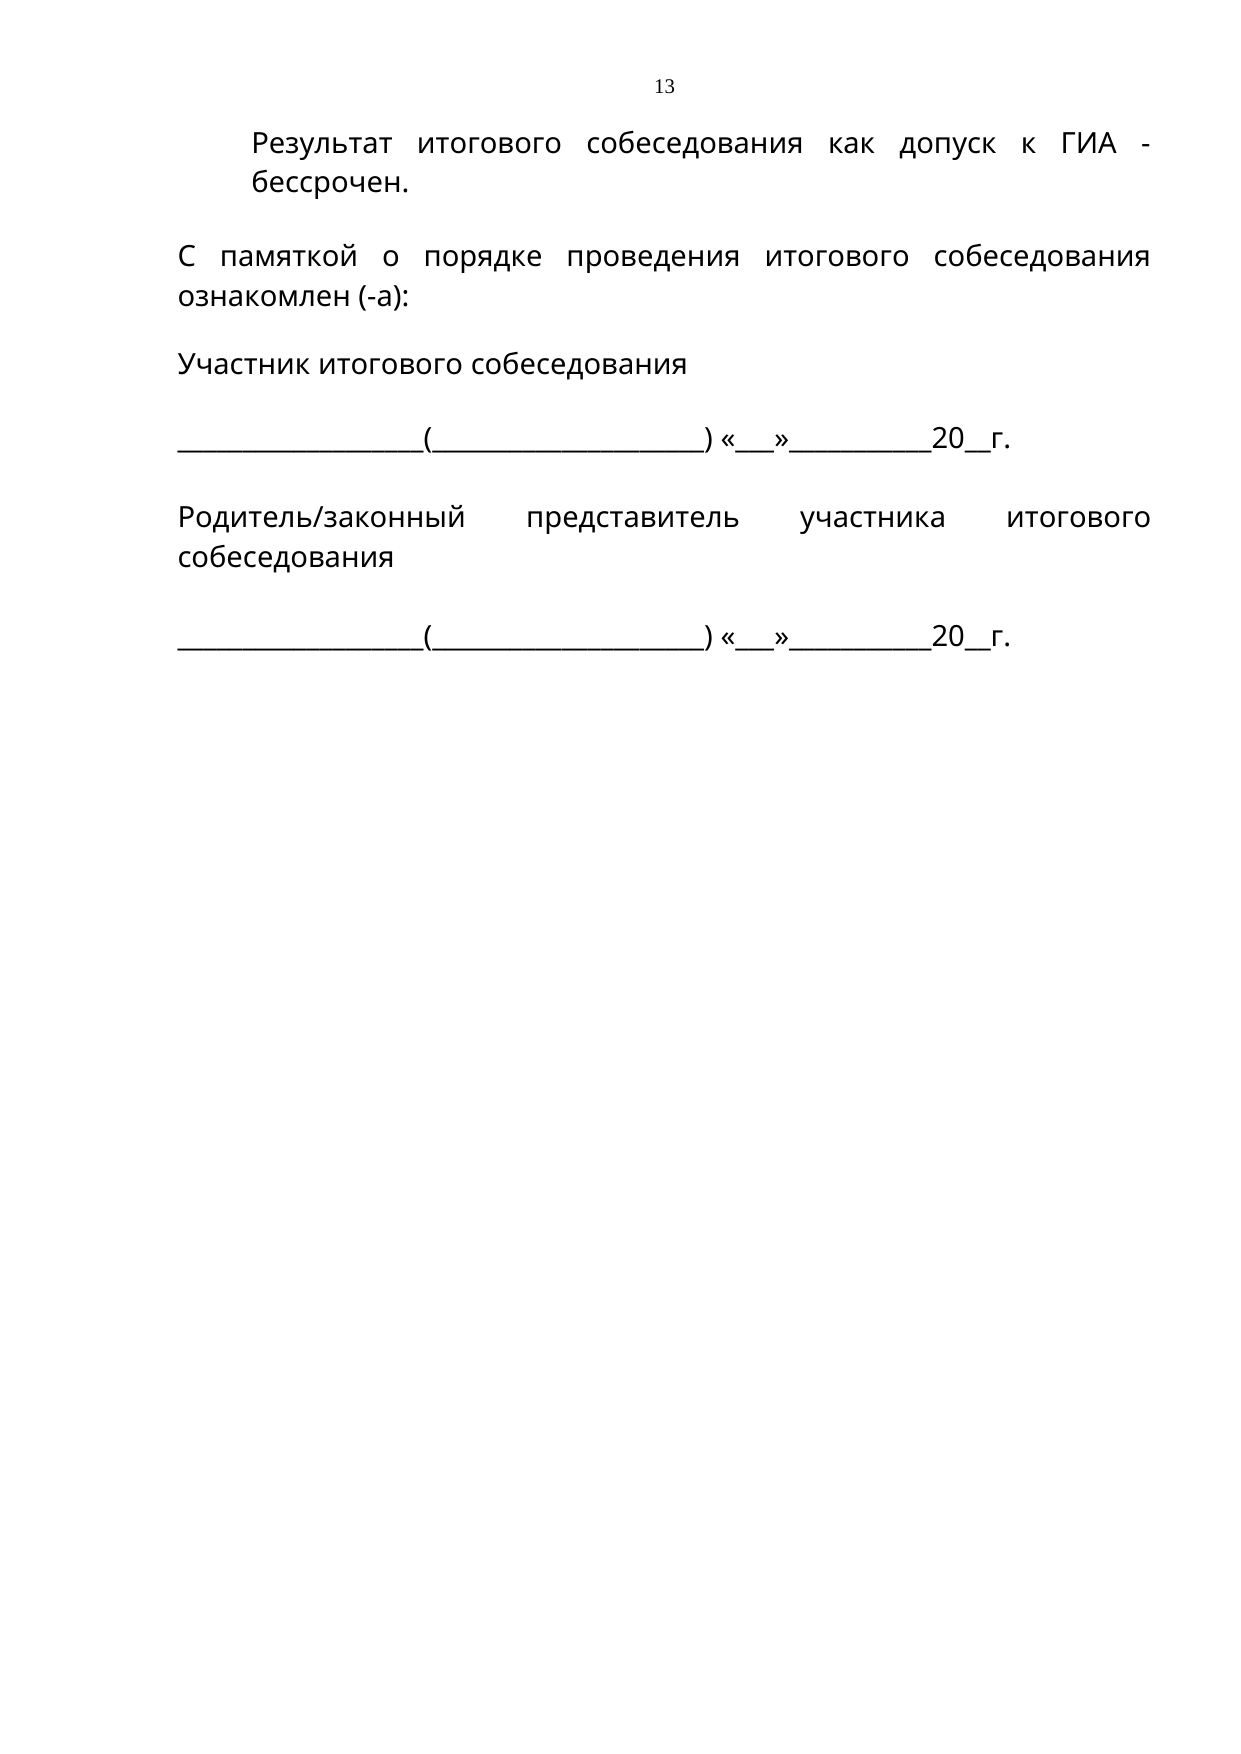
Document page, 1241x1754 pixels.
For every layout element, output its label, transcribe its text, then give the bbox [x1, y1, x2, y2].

text ___________________(_____________________) «___»___________20__г. [177, 615, 1152, 655]
text С памяткой о порядке проведения итогового собеседования ознакомлен (-а): [177, 235, 1152, 315]
text Участник итогового собеседования [177, 343, 1152, 383]
text Родитель/законный представитель участника итогового собеседования [177, 496, 1152, 576]
text Результат итогового собеседования как допуск к ГИА - бессрочен. [251, 122, 1152, 201]
text ___________________(_____________________) «___»___________20__г. [177, 417, 1152, 457]
